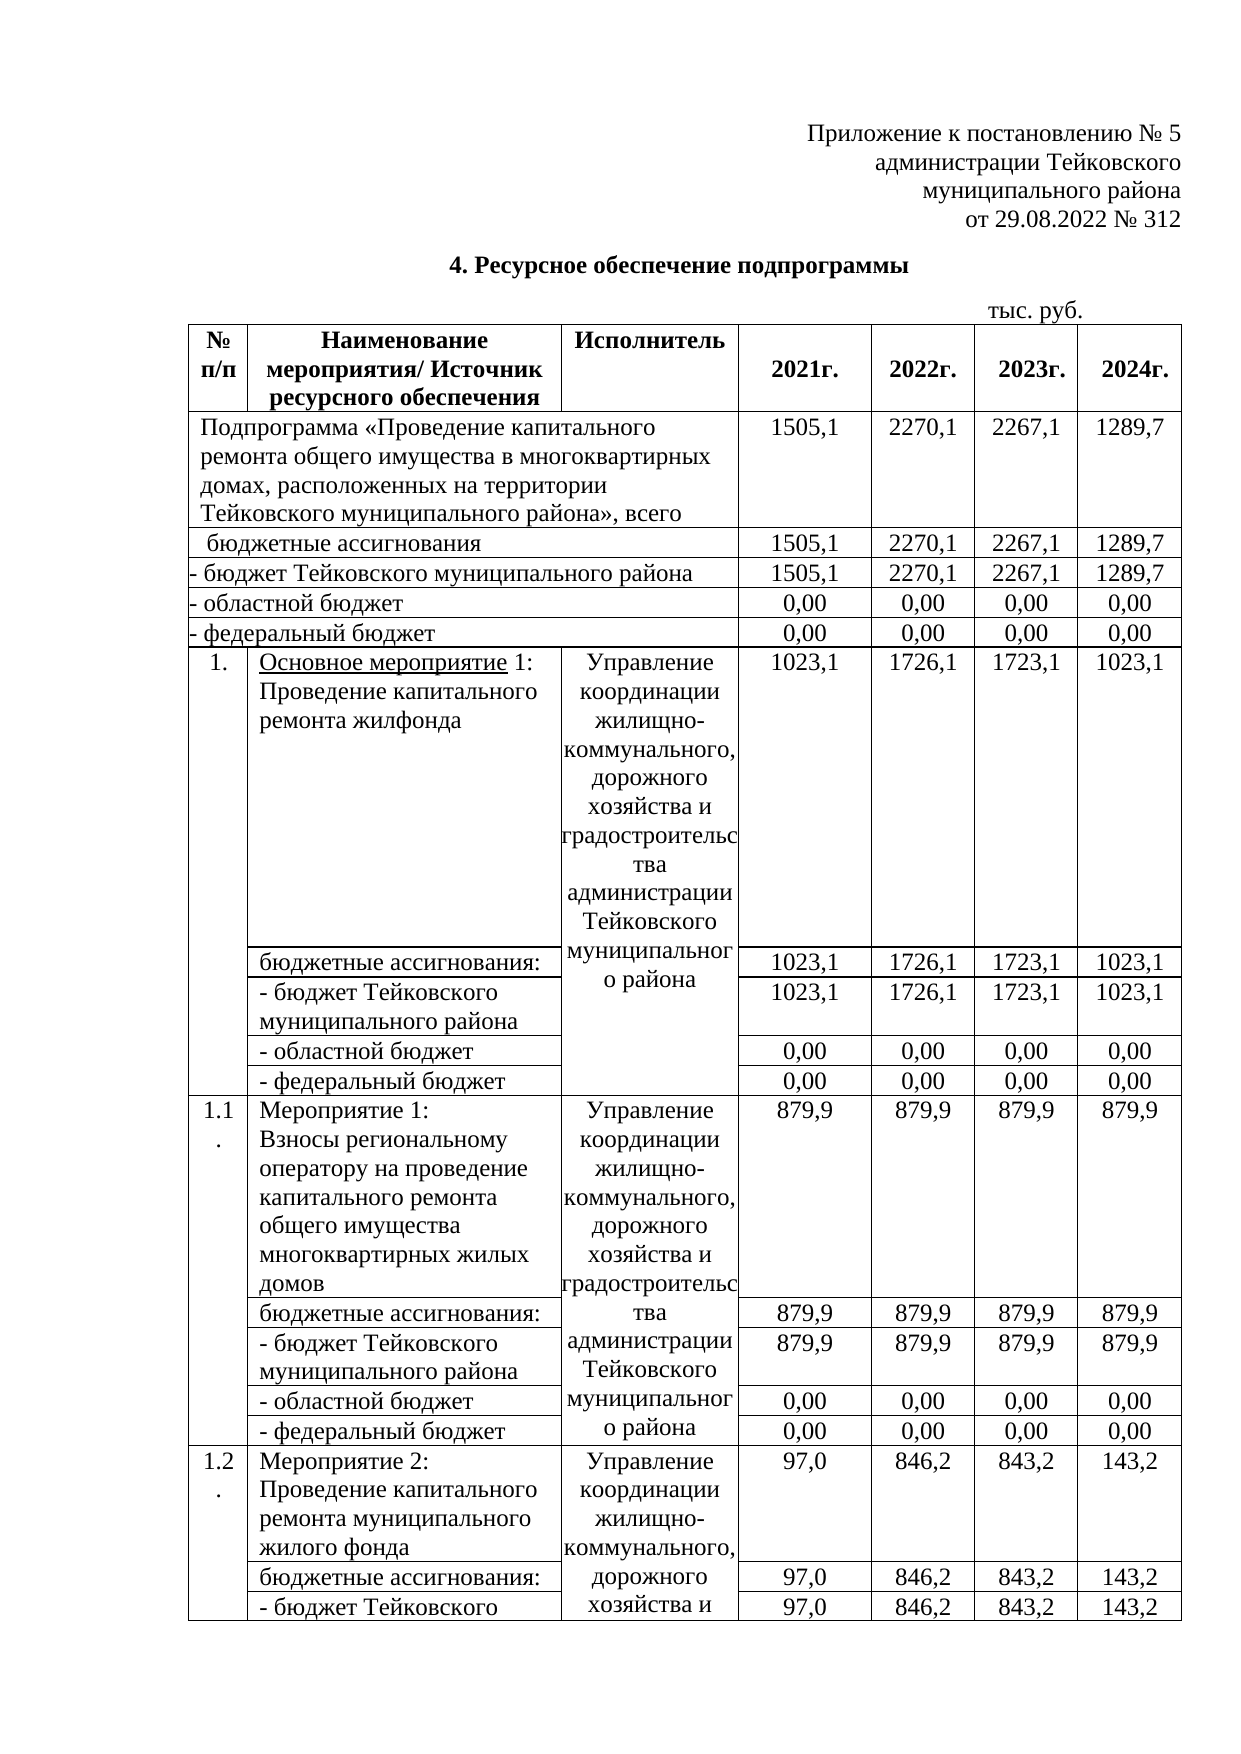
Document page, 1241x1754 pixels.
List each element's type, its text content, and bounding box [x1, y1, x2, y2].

table_cell 143,2 [1078, 1446, 1181, 1561]
table_cell 2267,1 [975, 412, 1077, 527]
table_cell 1023,1 [739, 648, 871, 946]
table_cell Управление координации жилищно-коммунального, дорожного хозяйства и градостроительства администрации Тейковского муниципального района [562, 648, 738, 1094]
table_cell 0,00 [872, 1066, 974, 1094]
table_cell 0,00 [975, 618, 1077, 646]
table_cell - областной бюджет [248, 1036, 561, 1065]
table_cell 1023,1 [1078, 978, 1181, 1035]
table_cell 143,2 [1078, 1592, 1181, 1620]
table_cell 0,00 [1078, 1386, 1181, 1415]
table_cell 1289,7 [1078, 412, 1181, 527]
table_cell 1.2. [189, 1446, 247, 1620]
table_header 2022г. [872, 325, 974, 411]
table_cell 1505,1 [739, 558, 871, 587]
text муниципального района [177, 176, 1181, 204]
table_cell 879,9 [739, 1298, 871, 1327]
table_header 2021г. [739, 325, 871, 411]
table_cell 879,9 [872, 1328, 974, 1385]
table_cell 879,9 [975, 1096, 1077, 1297]
table_cell 879,9 [975, 1298, 1077, 1327]
table_cell 0,00 [872, 1386, 974, 1415]
table_cell 1289,7 [1078, 528, 1181, 557]
table_cell бюджетные ассигнования: [248, 1562, 561, 1591]
table_cell 843,2 [975, 1446, 1077, 1561]
table_cell бюджетные ассигнования [189, 528, 738, 557]
table_cell 0,00 [1078, 588, 1181, 617]
table_cell 0,00 [1078, 1416, 1181, 1445]
table_cell 0,00 [1078, 1066, 1181, 1094]
table_cell бюджетные ассигнования: [248, 948, 561, 976]
table_cell 1723,1 [975, 648, 1077, 946]
table_cell 879,9 [739, 1328, 871, 1385]
table_cell 879,9 [975, 1328, 1077, 1385]
table_cell - областной бюджет [248, 1386, 561, 1415]
table_header Наименование мероприятия/ Источник ресурсного обеспечения [248, 325, 561, 411]
table_cell бюджетные ассигнования: [248, 1298, 561, 1327]
text от 29.08.2022 № 312 [177, 204, 1181, 233]
table_cell 2267,1 [975, 528, 1077, 557]
table_cell Управление координации жилищно-коммунального, дорожного хозяйства и градостроительства администрации Тейковского муниципального района [562, 1096, 738, 1445]
table_cell 1. [189, 648, 247, 946]
table_cell 846,2 [872, 1562, 974, 1591]
text 4. Ресурсное обеспечение подпрограммы [177, 250, 1181, 278]
table_header 2023г. [975, 325, 1077, 411]
table_cell Основное мероприятие 1: Проведение капитального ремонта жилфонда [248, 648, 561, 946]
table_header № п/п [189, 325, 247, 411]
table_cell 1726,1 [872, 948, 974, 976]
table_cell 879,9 [739, 1096, 871, 1297]
table_cell 0,00 [739, 618, 871, 646]
table_cell 1023,1 [739, 978, 871, 1035]
table_cell 1723,1 [975, 978, 1077, 1035]
table_cell 0,00 [872, 1036, 974, 1065]
table_cell 846,2 [872, 1592, 974, 1620]
table_cell - федеральный бюджет [248, 1416, 561, 1445]
table_cell 879,9 [1078, 1096, 1181, 1297]
table_cell 1726,1 [872, 648, 974, 946]
table_cell - бюджет Тейковского муниципального района [248, 1328, 561, 1385]
table_cell 97,0 [739, 1592, 871, 1620]
table_cell - областной бюджет [189, 588, 738, 617]
table_header 2024г. [1078, 325, 1181, 411]
table_cell - федеральный бюджет [248, 1066, 561, 1094]
table_cell Мероприятие 2: Проведение капитального ремонта муниципального жилого фонда [248, 1446, 561, 1561]
table_cell 0,00 [739, 1386, 871, 1415]
table_cell 1726,1 [872, 978, 974, 1035]
table_cell 0,00 [975, 588, 1077, 617]
table_cell 0,00 [872, 1416, 974, 1445]
text Приложение к постановлению № 5 [177, 118, 1181, 147]
table_cell 879,9 [1078, 1298, 1181, 1327]
table_cell 0,00 [975, 1386, 1077, 1415]
table_cell 1723,1 [975, 948, 1077, 976]
table_cell - бюджет Тейковского муниципального района [189, 558, 738, 587]
table_cell 0,00 [1078, 1036, 1181, 1065]
table_cell 879,9 [872, 1298, 974, 1327]
table_cell 97,0 [739, 1446, 871, 1561]
table_cell - федеральный бюджет [189, 618, 738, 646]
table_cell 0,00 [739, 1066, 871, 1094]
table_cell 0,00 [872, 618, 974, 646]
table_cell 0,00 [739, 588, 871, 617]
table_cell 97,0 [739, 1562, 871, 1591]
table_cell 879,9 [872, 1096, 974, 1297]
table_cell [248, 1592, 561, 1620]
table_cell 846,2 [872, 1446, 974, 1561]
text администрации Тейковского [177, 147, 1181, 176]
text тыс. руб. [177, 295, 1181, 324]
table_cell 843,2 [975, 1562, 1077, 1591]
table_cell - бюджет Тейковского муниципального района [248, 978, 561, 1035]
table_cell 143,2 [1078, 1562, 1181, 1591]
table_cell 1289,7 [1078, 558, 1181, 587]
table_cell 0,00 [975, 1066, 1077, 1094]
table_cell [189, 946, 247, 1094]
table_cell Мероприятие 1: Взносы региональному оператору на проведение капитального ремонта общего имущества многоквартирных жилых домов [248, 1096, 561, 1297]
table_cell 843,2 [975, 1592, 1077, 1620]
table_cell 0,00 [739, 1036, 871, 1065]
table_cell 879,9 [1078, 1328, 1181, 1385]
table_cell 0,00 [975, 1036, 1077, 1065]
table_cell 0,00 [872, 588, 974, 617]
table_cell 1505,1 [739, 412, 871, 527]
table_cell 0,00 [739, 1416, 871, 1445]
table_header Исполнитель [562, 325, 738, 411]
table_cell 2267,1 [975, 558, 1077, 587]
table_cell 1023,1 [1078, 648, 1181, 946]
table_cell 2270,1 [872, 412, 974, 527]
table_cell 0,00 [975, 1416, 1077, 1445]
table_cell 0,00 [1078, 618, 1181, 646]
table_cell 1505,1 [739, 528, 871, 557]
table_cell 2270,1 [872, 558, 974, 587]
table_cell 2270,1 [872, 528, 974, 557]
table_cell 1.1. [189, 1096, 247, 1445]
table_cell Подпрограмма «Проведение капитального ремонта общего имущества в многоквартирных домах, расположенных на территории Тейковского муниципального района», всего [189, 412, 738, 527]
table_cell 1023,1 [1078, 948, 1181, 976]
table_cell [562, 1446, 738, 1620]
table_cell 1023,1 [739, 948, 871, 976]
